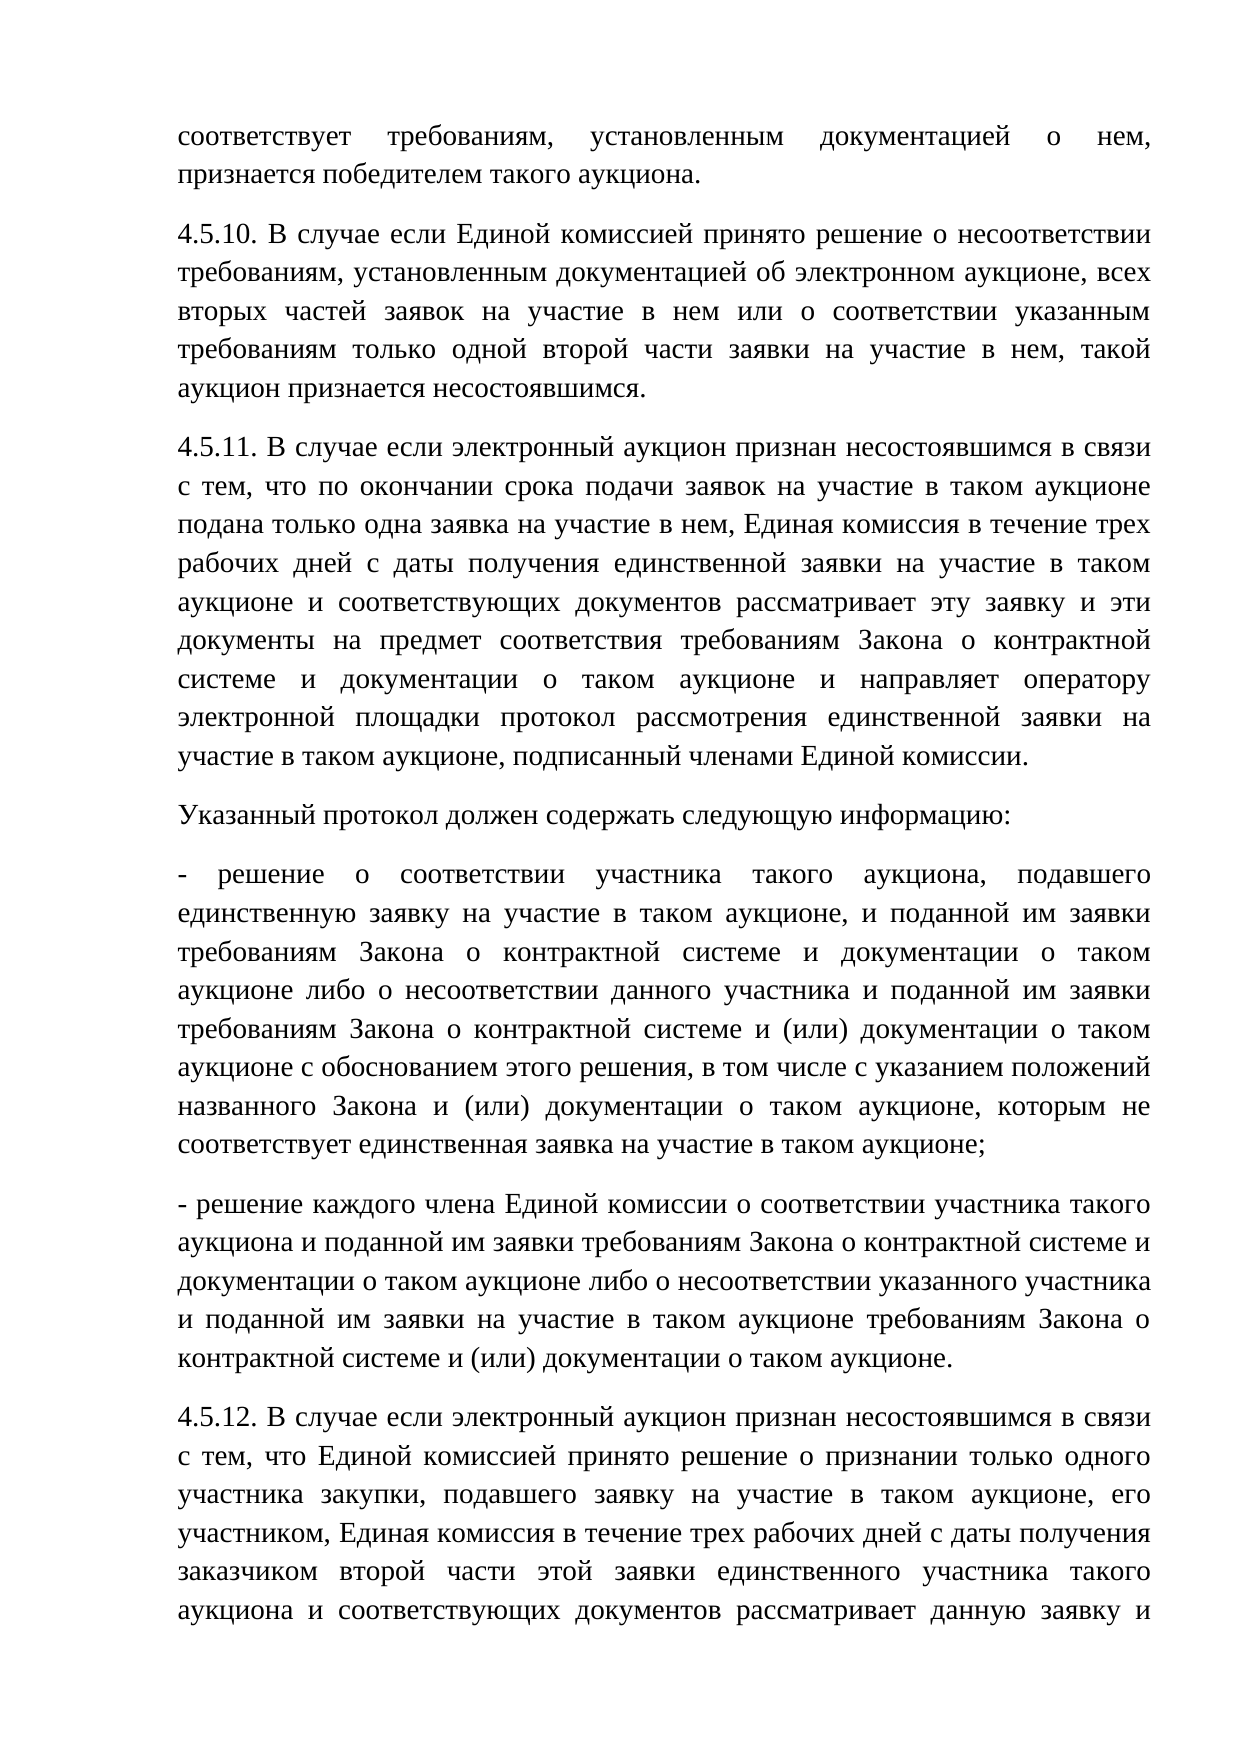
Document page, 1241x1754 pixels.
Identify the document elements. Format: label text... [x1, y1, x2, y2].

text 4.5.10. В случае если Единой комиссией принято решение о несоответствии требованиям, установленным документацией об электронном аукционе, всех вторых частей заявок на участие в нем или о соответствии указанным требованиям только одной второй части заявки на участие в нем, такой аукцион признается несостоявшимся. [177, 216, 1152, 404]
text - решение о соответствии участника такого аукциона, подавшего единственную заявку на участие в таком аукционе, и поданной им заявки требованиям Закона о контрактной системе и документации о таком аукционе либо о несоответствии данного участника и поданной им заявки требованиям Закона о контрактной системе и (или) документации о таком аукционе с обоснованием этого решения, в том числе с указанием положений названного Закона и (или) документации о таком аукционе, которым не соответствует единственная заявка на участие в таком аукционе; [177, 857, 1152, 1160]
text Указанный протокол должен содержать следующую информацию: [177, 797, 1152, 831]
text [177, 1399, 1152, 1626]
text 4.5.11. В случае если электронный аукцион признан несостоявшимся в связи с тем, что по окончании срока подачи заявок на участие в таком аукционе подана только одна заявка на участие в нем, Единая комиссия в течение трех рабочих дней с даты получения единственной заявки на участие в таком аукционе и соответствующих документов рассматривает эту заявку и эти документы на предмет соответствия требованиям Закона о контрактной системе и документации о таком аукционе и направляет оператору электронной площадки протокол рассмотрения единственной заявки на участие в таком аукционе, подписанный членами Единой комиссии. [177, 429, 1152, 771]
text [177, 118, 1152, 190]
text - решение каждого члена Единой комиссии о соответствии участника такого аукциона и поданной им заявки требованиям Закона о контрактной системе и документации о таком аукционе либо о несоответствии указанного участника и поданной им заявки на участие в таком аукционе требованиям Закона о контрактной системе и (или) документации о таком аукционе. [177, 1186, 1152, 1373]
